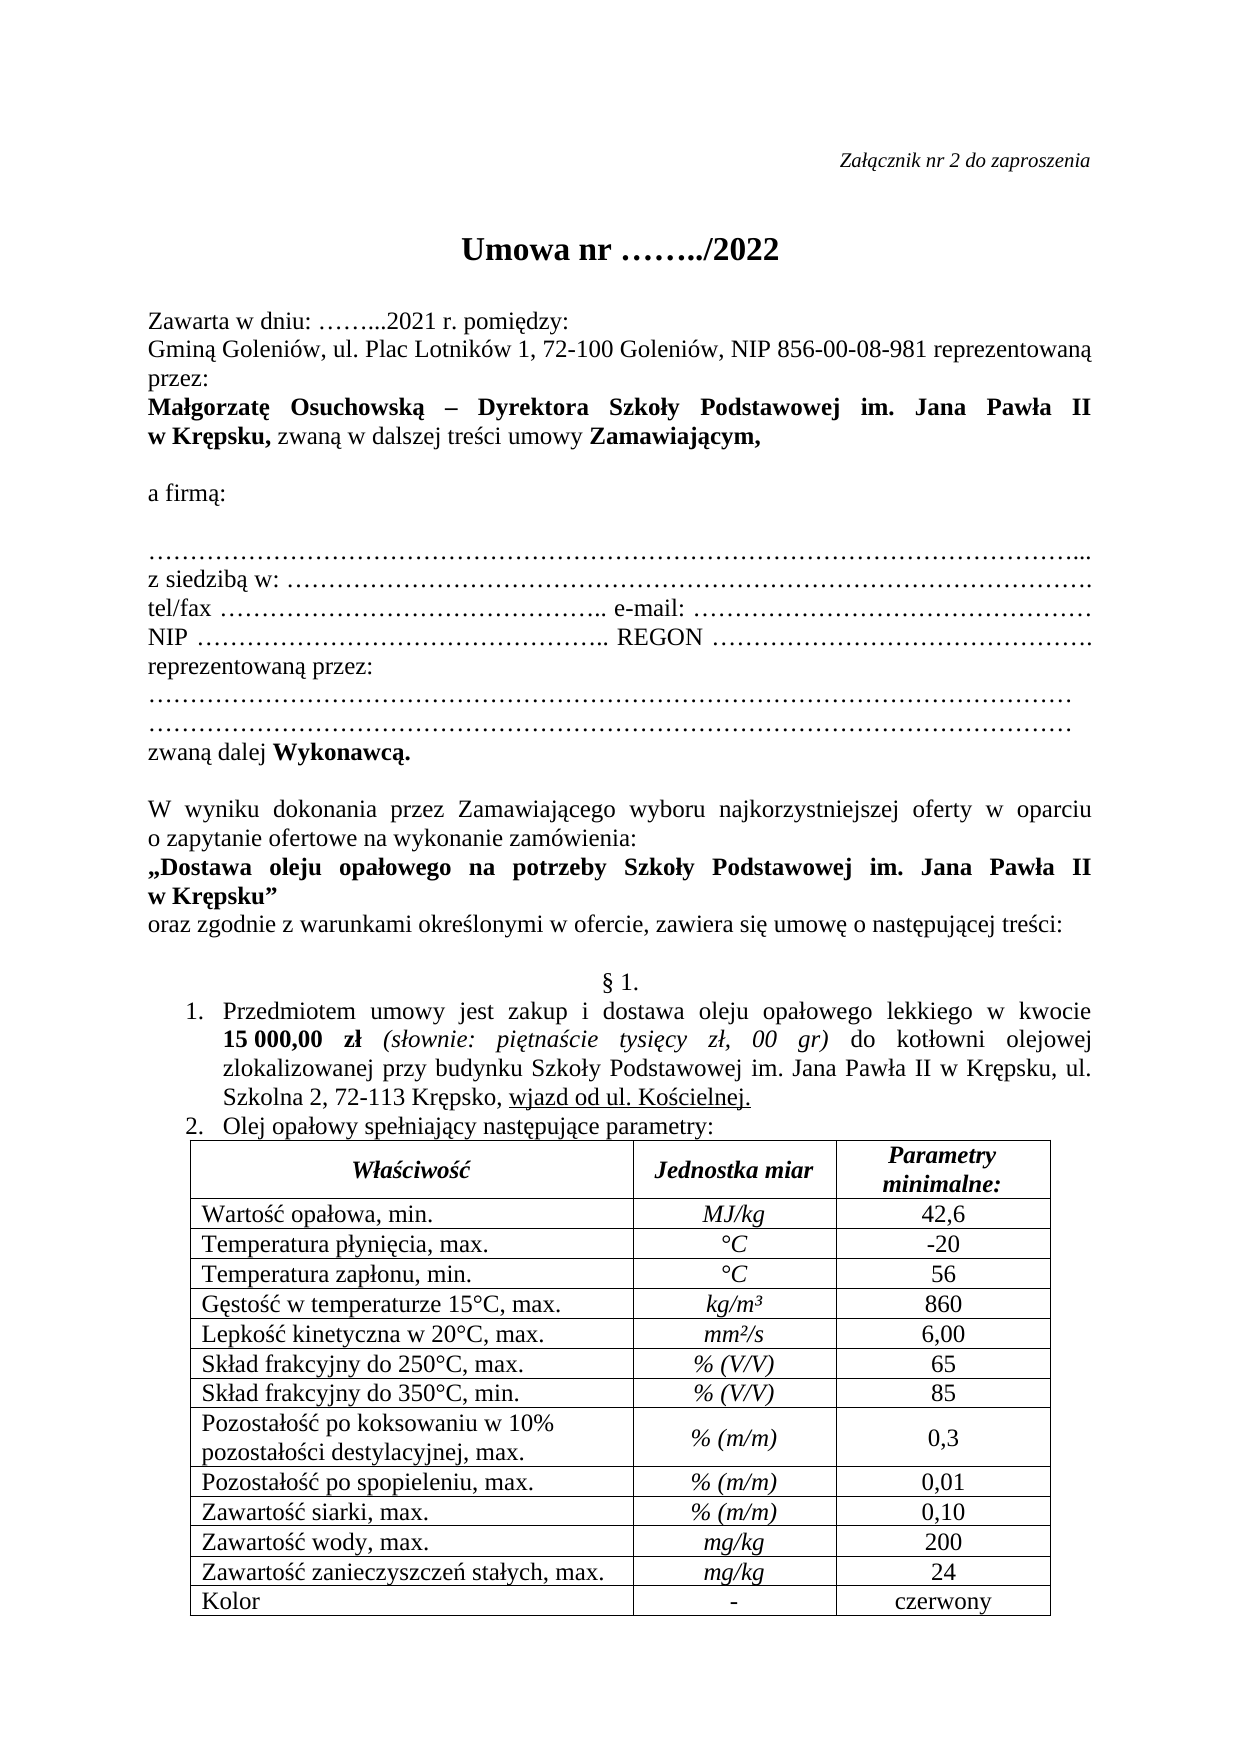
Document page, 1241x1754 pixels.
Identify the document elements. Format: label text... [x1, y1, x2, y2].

table_header Jednostka miar [634, 1141, 836, 1198]
text „Dostawa oleju opałowego na potrzeby Szkoły Podstawowej im. Jana Pawła II w Krępsku” [148, 852, 1093, 909]
table_cell °C [634, 1229, 836, 1258]
table_cell Gęstość w temperaturze 15°C, max. [191, 1289, 633, 1318]
table_cell - [634, 1586, 836, 1615]
table_cell 0,10 [837, 1497, 1050, 1525]
table_cell mg/kg [634, 1557, 836, 1585]
table_cell 0,01 [837, 1467, 1050, 1496]
table_cell 6,00 [837, 1319, 1050, 1348]
table_cell mg/kg [634, 1526, 836, 1556]
table_cell -20 [837, 1229, 1050, 1258]
table_cell 42,6 [837, 1199, 1050, 1228]
table_cell Zawartość siarki, max. [191, 1497, 633, 1525]
table_cell % (m/m) [634, 1408, 836, 1466]
text oraz zgodnie z warunkami określonymi w ofercie, zawiera się umowę o następującej treści: [148, 909, 1093, 938]
table_cell 200 [837, 1526, 1050, 1556]
table_cell Zawartość zanieczyszczeń stałych, max. [191, 1557, 633, 1585]
table_cell 0,3 [837, 1408, 1050, 1466]
table_cell mm²/s [634, 1319, 836, 1348]
table_cell Pozostałość po spopieleniu, max. [191, 1467, 633, 1496]
table_cell Temperatura zapłonu, min. [191, 1259, 633, 1288]
text Załącznik nr 2 do zaproszenia [148, 148, 1093, 172]
table_header Właściwość [191, 1141, 633, 1198]
text Zawarta w dniu: ……...2021 r. pomiędzy: [148, 306, 1093, 334]
table_cell 24 [837, 1557, 1050, 1585]
text W wyniku dokonania przez Zamawiającego wyboru najkorzystniejszej oferty w oparciu o zapytanie ofertowe na wykonanie zamówienia: [148, 794, 1093, 852]
table_cell % (m/m) [634, 1467, 836, 1496]
table_cell Skład frakcyjny do 350°C, min. [191, 1379, 633, 1407]
text Umowa nr ……../2022 [148, 229, 1093, 267]
text § 1. [148, 967, 1093, 996]
table_cell Wartość opałowa, min. [191, 1199, 633, 1228]
table_cell % (m/m) [634, 1497, 836, 1525]
text a firmą: [148, 478, 1093, 507]
table_cell Zawartość wody, max. [191, 1526, 633, 1556]
table_cell Skład frakcyjny do 250°C, max. [191, 1349, 633, 1377]
table_cell MJ/kg [634, 1199, 836, 1228]
table_cell % (V/V) [634, 1379, 836, 1407]
table_cell Lepkość kinetyczna w 20°C, max. [191, 1319, 633, 1348]
list Przedmiotem umowy jest zakup i dostawa oleju opałowego lekkiego w kwocie 15 000,00 zł (słownie: piętnaście tysięcy zł, 00 gr) do kotłowni olejowej zlokalizowanej przy budynku Szkoły Podstawowej im. Jana Pawła II w Krępsku, ul. Szkolna 2, 72-113 Krępsko, wjazd od ul. Kościelnej. [185, 996, 1093, 1111]
table_cell 860 [837, 1289, 1050, 1318]
table_cell °C [634, 1259, 836, 1288]
table_cell Kolor [191, 1586, 633, 1615]
table_cell 65 [837, 1349, 1050, 1377]
table_cell czerwony [837, 1586, 1050, 1615]
table_cell Temperatura płynięcia, max. [191, 1229, 633, 1258]
table_cell 85 [837, 1379, 1050, 1407]
table_header Parametry minimalne: [837, 1141, 1050, 1198]
text …………………………………………………………………………………………………………………………………………………………………………………………………… zwaną dalej Wykonawcą. [148, 679, 1093, 766]
table_cell Pozostałość po koksowaniu w 10% pozostałości destylacyjnej, max. [191, 1408, 633, 1466]
table_cell 56 [837, 1259, 1050, 1288]
list Olej opałowy spełniający następujące parametry: [185, 1111, 1093, 1139]
text Gminą Goleniów, ul. Plac Lotników 1, 72-100 Goleniów, NIP 856-00-08-981 reprezentowaną przez: Małgorzatę Osuchowską – Dyrektora Szkoły Podstawowej im. Jana Pawła II w Krępsku, zwaną w dalszej treści umowy Zamawiającym, [148, 334, 1093, 449]
text …………………………………………………………………………………………………... z siedzibą w: ……………………………………………………………………………………. tel/fax ……………………………………….. e-mail: ………………………………………… NIP ………………………………………….. REGON ………………………………………. reprezentowaną przez: [148, 536, 1093, 679]
table_cell kg/m³ [634, 1289, 836, 1318]
table_cell % (V/V) [634, 1349, 836, 1377]
